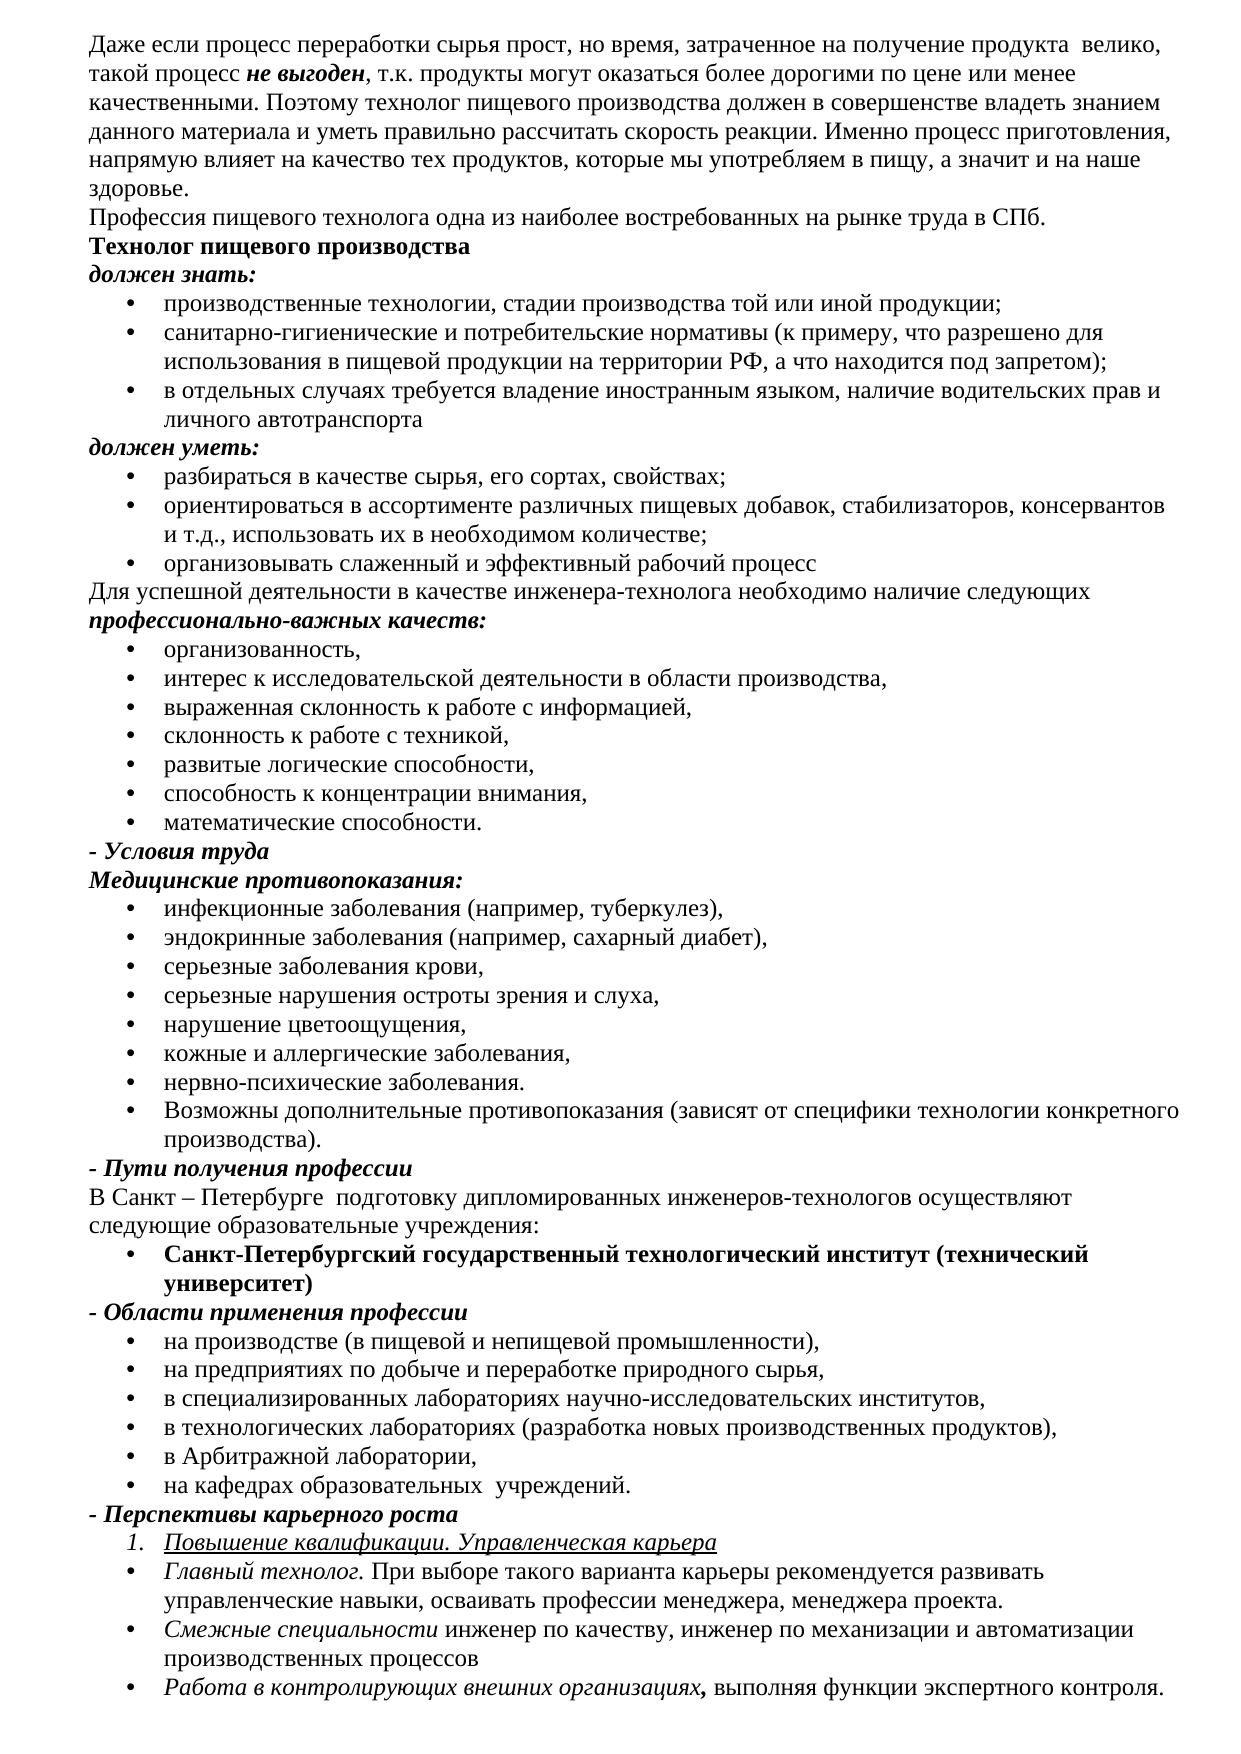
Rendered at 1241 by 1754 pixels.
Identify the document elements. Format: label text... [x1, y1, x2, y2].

text должен знать: [89, 259, 1181, 288]
list санитарно-гигиенические и потребительские нормативы (к примеру, что разрешено для использования в пищевой продукции на территории РФ, а что находится под запретом); [126, 317, 1181, 375]
list Повышение квалификации. Управленческая карьера [126, 1527, 1181, 1556]
list в отдельных случаях требуется владение иностранным языком, наличие водительских прав и личного автотранспорта [126, 375, 1181, 432]
text должен уметь: [89, 432, 1181, 461]
text Медицинские противопоказания: [89, 865, 1181, 893]
list нарушение цветоощущения, [126, 1009, 1181, 1038]
list Работа в контролирующих внешних организациях, выполняя функции экспертного контроля. [126, 1671, 1181, 1700]
list склонность к работе с техникой, [126, 721, 1181, 749]
list Смежные специальности инженер по качеству, инженер по механизации и автоматизации производственных процессов [126, 1614, 1181, 1671]
list на производстве (в пищевой и непищевой промышленности), [126, 1326, 1181, 1354]
list в специализированных лабораториях научно-исследовательских институтов, [126, 1383, 1181, 1412]
list интерес к исследовательской деятельности в области производства, [126, 663, 1181, 692]
text Технолог пищевого производства [89, 231, 1181, 259]
text - Условия труда [89, 836, 1181, 865]
list производственные технологии, стадии производства той или иной продукции; [126, 288, 1181, 317]
list математические способности. [126, 807, 1181, 836]
text - Перспективы карьерного роста [89, 1499, 1181, 1527]
list в Арбитражной лаборатории, [126, 1441, 1181, 1470]
list Главный технолог. При выборе такого варианта карьеры рекомендуется развивать управленческие навыки, осваивать профессии менеджера, менеджера проекта. [126, 1556, 1181, 1614]
text - Пути получения профессии [89, 1153, 1181, 1182]
list эндокринные заболевания (например, сахарный диабет), [126, 922, 1181, 951]
list развитые логические способности, [126, 749, 1181, 778]
list организованность, [126, 634, 1181, 663]
list серьезные заболевания крови, [126, 951, 1181, 980]
list ориентироваться в ассортименте различных пищевых добавок, стабилизаторов, консервантов и т.д., использовать их в необходимом количестве; [126, 490, 1181, 548]
list разбираться в качестве сырья, его сортах, свойствах; [126, 461, 1181, 490]
text В Санкт – Петербурге подготовку дипломированных инженеров-технологов осуществляют следующие образовательные учреждения: [89, 1182, 1181, 1239]
list организовывать слаженный и эффективный рабочий процесс [126, 548, 1181, 576]
list выраженная склонность к работе с информацией, [126, 692, 1181, 721]
list Санкт-Петербургский государственный технологический институт (технический университет) [126, 1239, 1181, 1297]
text - Области применения профессии [89, 1297, 1181, 1326]
list кожные и аллергические заболевания, [126, 1038, 1181, 1067]
list в технологических лабораториях (разработка новых производственных продуктов), [126, 1412, 1181, 1441]
list инфекционные заболевания (например, туберкулез), [126, 893, 1181, 922]
list серьезные нарушения остроты зрения и слуха, [126, 980, 1181, 1009]
list на кафедрах образовательных учреждений. [126, 1470, 1181, 1499]
list Возможны дополнительные противопоказания (зависят от специфики технологии конкретного производства). [126, 1095, 1181, 1153]
list нервно-психические заболевания. [126, 1067, 1181, 1095]
list на предприятиях по добыче и переработке природного сырья, [126, 1354, 1181, 1383]
list способность к концентрации внимания, [126, 778, 1181, 807]
text Для успешной деятельности в качестве инженера-технолога необходимо наличие следующих профессионально-важных качеств: [89, 576, 1181, 634]
text Даже если процесс переработки сырья прост, но время, затраченное на получение продукта велико, такой процесс не выгоден, т.к. продукты могут оказаться более дорогими по цене или менее качественными. Поэтому технолог пищевого производства должен в совершенстве владеть знанием данного материала и уметь правильно рассчитать скорость реакции. Именно процесс приготовления, напрямую влияет на качество тех продуктов, которые мы употребляем в пищу, а значит и на наше здоровье. [89, 29, 1181, 202]
text Профессия пищевого технолога одна из наиболее востребованных на рынке труда в СПб. [89, 202, 1181, 231]
